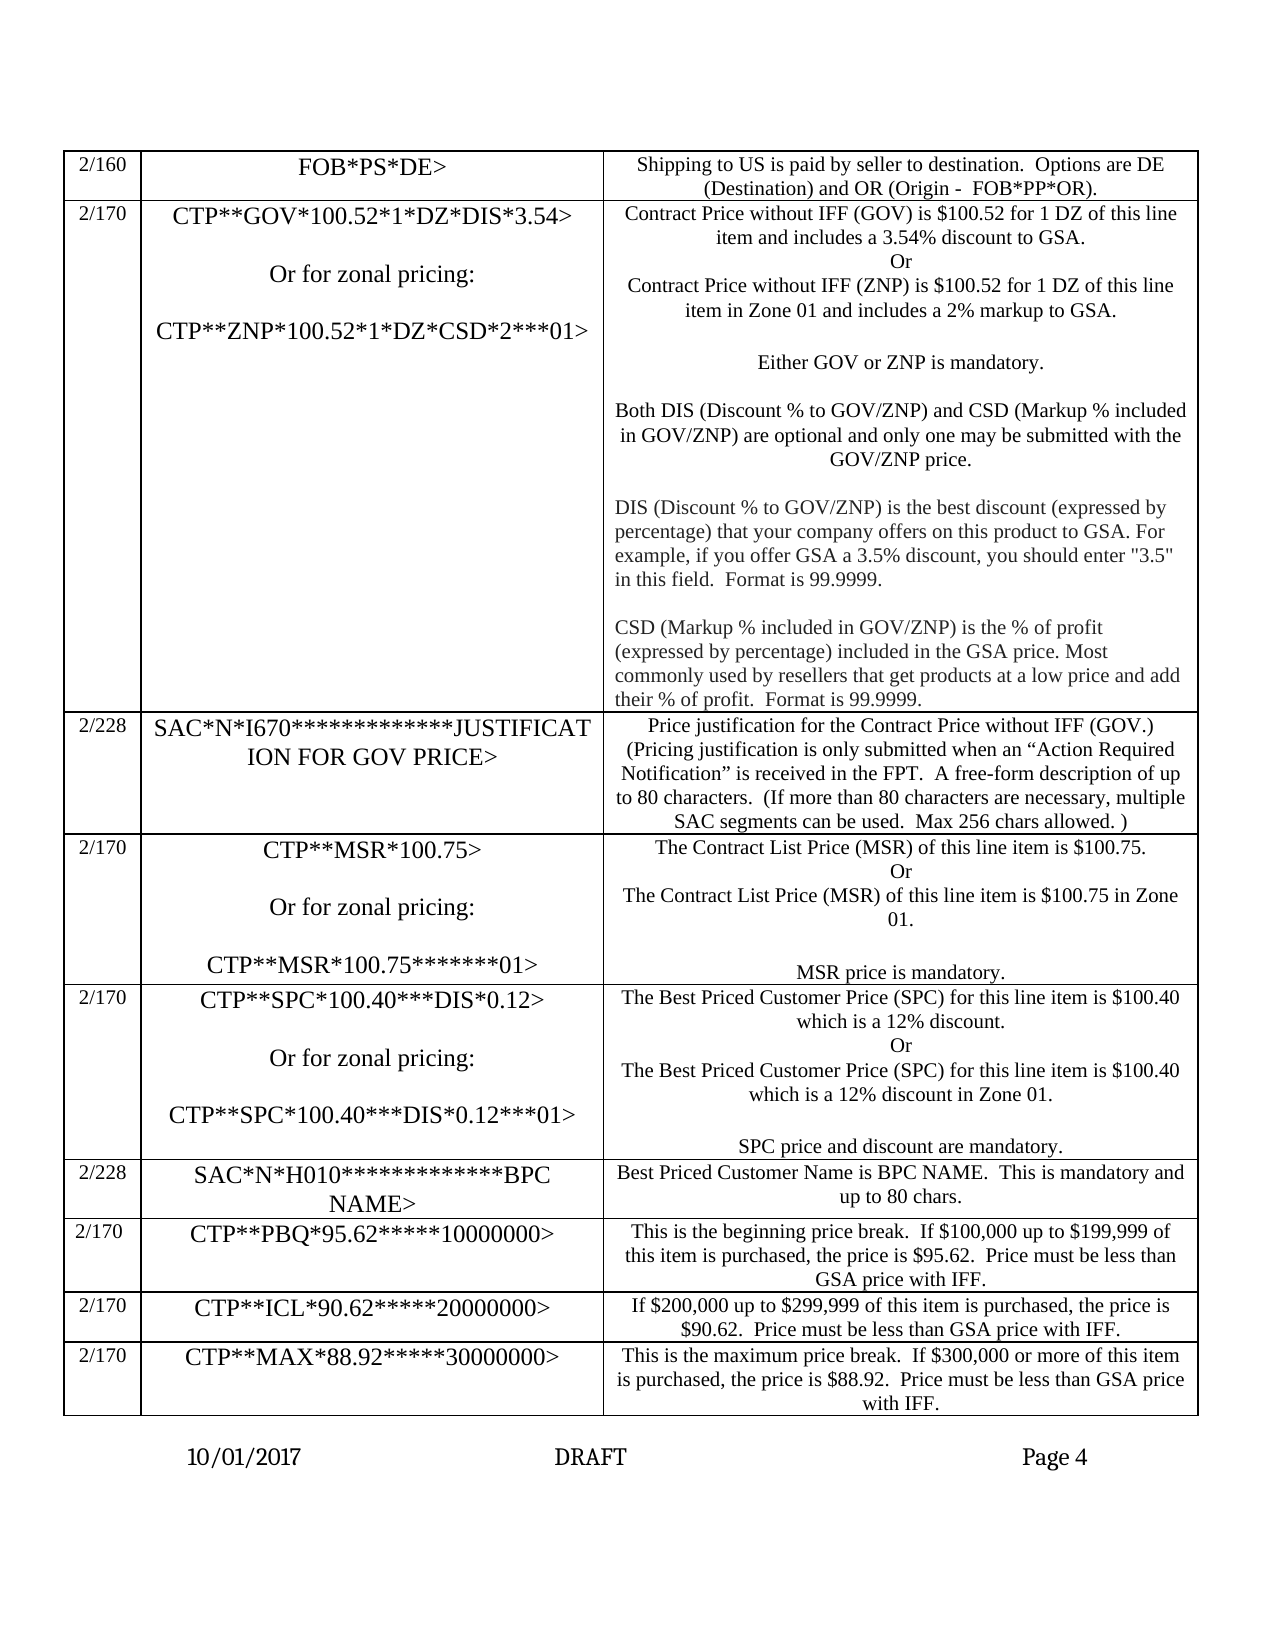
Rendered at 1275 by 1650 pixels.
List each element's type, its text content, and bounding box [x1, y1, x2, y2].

table_cell 2/228 [65, 1160, 140, 1217]
table_cell SAC*N*H010*************BPC NAME> [142, 1160, 603, 1217]
table_cell The Contract List Price (MSR) of this line item is $100.75. Or The Contract List Price (MSR) of this line item is $100.75 in Zone 01. MSR price is mandatory. [604, 835, 1197, 984]
table_cell CTP**MSR*100.75> Or for zonal pricing: CTP**MSR*100.75*******01> [142, 835, 603, 984]
table_cell The Best Priced Customer Price (SPC) for this line item is $100.40 which is a 12% discount. Or The Best Priced Customer Price (SPC) for this line item is $100.40 which is a 12% discount in Zone 01. SPC price and discount are mandatory. [604, 985, 1197, 1158]
table_cell If $200,000 up to $299,999 of this item is purchased, the price is $90.62. Price must be less than GSA price with IFF. [604, 1293, 1197, 1341]
table_cell 2/170 [65, 201, 140, 711]
table_cell 2/170 [65, 1219, 140, 1291]
table_cell CTP**ICL*90.62*****20000000> [142, 1293, 603, 1341]
table_cell Price justification for the Contract Price without IFF (GOV.) (Pricing justification is only submitted when an “Action Required Notification” is received in the FPT. A free-form description of up to 80 characters. (If more than 80 characters are necessary, multiple SAC segments can be used. Max 256 chars allowed. ) [604, 713, 1197, 833]
table_cell Best Priced Customer Name is BPC NAME. This is mandatory and up to 80 chars. [604, 1160, 1197, 1217]
table_cell SAC*N*I670*************JUSTIFICATION FOR GOV PRICE> [142, 713, 603, 833]
table_cell CTP**GOV*100.52*1*DZ*DIS*3.54> Or for zonal pricing: CTP**ZNP*100.52*1*DZ*CSD*2***01> [142, 201, 603, 711]
table_cell Contract Price without IFF (GOV) is $100.52 for 1 DZ of this line item and includes a 3.54% discount to GSA. Or Contract Price without IFF (ZNP) is $100.52 for 1 DZ of this line item in Zone 01 and includes a 2% markup to GSA. Either GOV or ZNP is mandatory. Both DIS (Discount % to GOV/ZNP) and CSD (Markup % included in GOV/ZNP) are optional and only one may be submitted with the GOV/ZNP price. DIS (Discount % to GOV/ZNP) is the best discount (expressed by percentage) that your company offers on this product to GSA. For example, if you offer GSA a 3.5% discount, you should enter "3.5" in this field. Format is 99.9999. CSD (Markup % included in GOV/ZNP) is the % of profit (expressed by percentage) included in the GSA price. Most commonly used by resellers that get products at a low price and add their % of profit. Format is 99.9999. [604, 201, 1197, 711]
table_cell 2/228 [65, 713, 140, 833]
table_cell 2/170 [65, 1343, 140, 1415]
table_cell CTP**SPC*100.40***DIS*0.12> Or for zonal pricing: CTP**SPC*100.40***DIS*0.12***01> [142, 985, 603, 1158]
table_cell CTP**MAX*88.92*****30000000> [142, 1343, 603, 1415]
table_cell 2/170 [65, 835, 140, 984]
table_cell FOB*PS*DE> [142, 152, 603, 200]
table_cell This is the maximum price break. If $300,000 or more of this item is purchased, the price is $88.92. Price must be less than GSA price with IFF. [604, 1343, 1197, 1415]
table_cell CTP**PBQ*95.62*****10000000> [142, 1219, 603, 1291]
table_cell This is the beginning price break. If $100,000 up to $199,999 of this item is purchased, the price is $95.62. Price must be less than GSA price with IFF. [604, 1219, 1197, 1291]
table_cell 2/170 [65, 985, 140, 1158]
table_cell 2/170 [65, 1293, 140, 1341]
table_cell 2/160 [65, 152, 140, 200]
table_cell Shipping to US is paid by seller to destination. Options are DE (Destination) and OR (Origin - FOB*PP*OR). [604, 152, 1197, 200]
